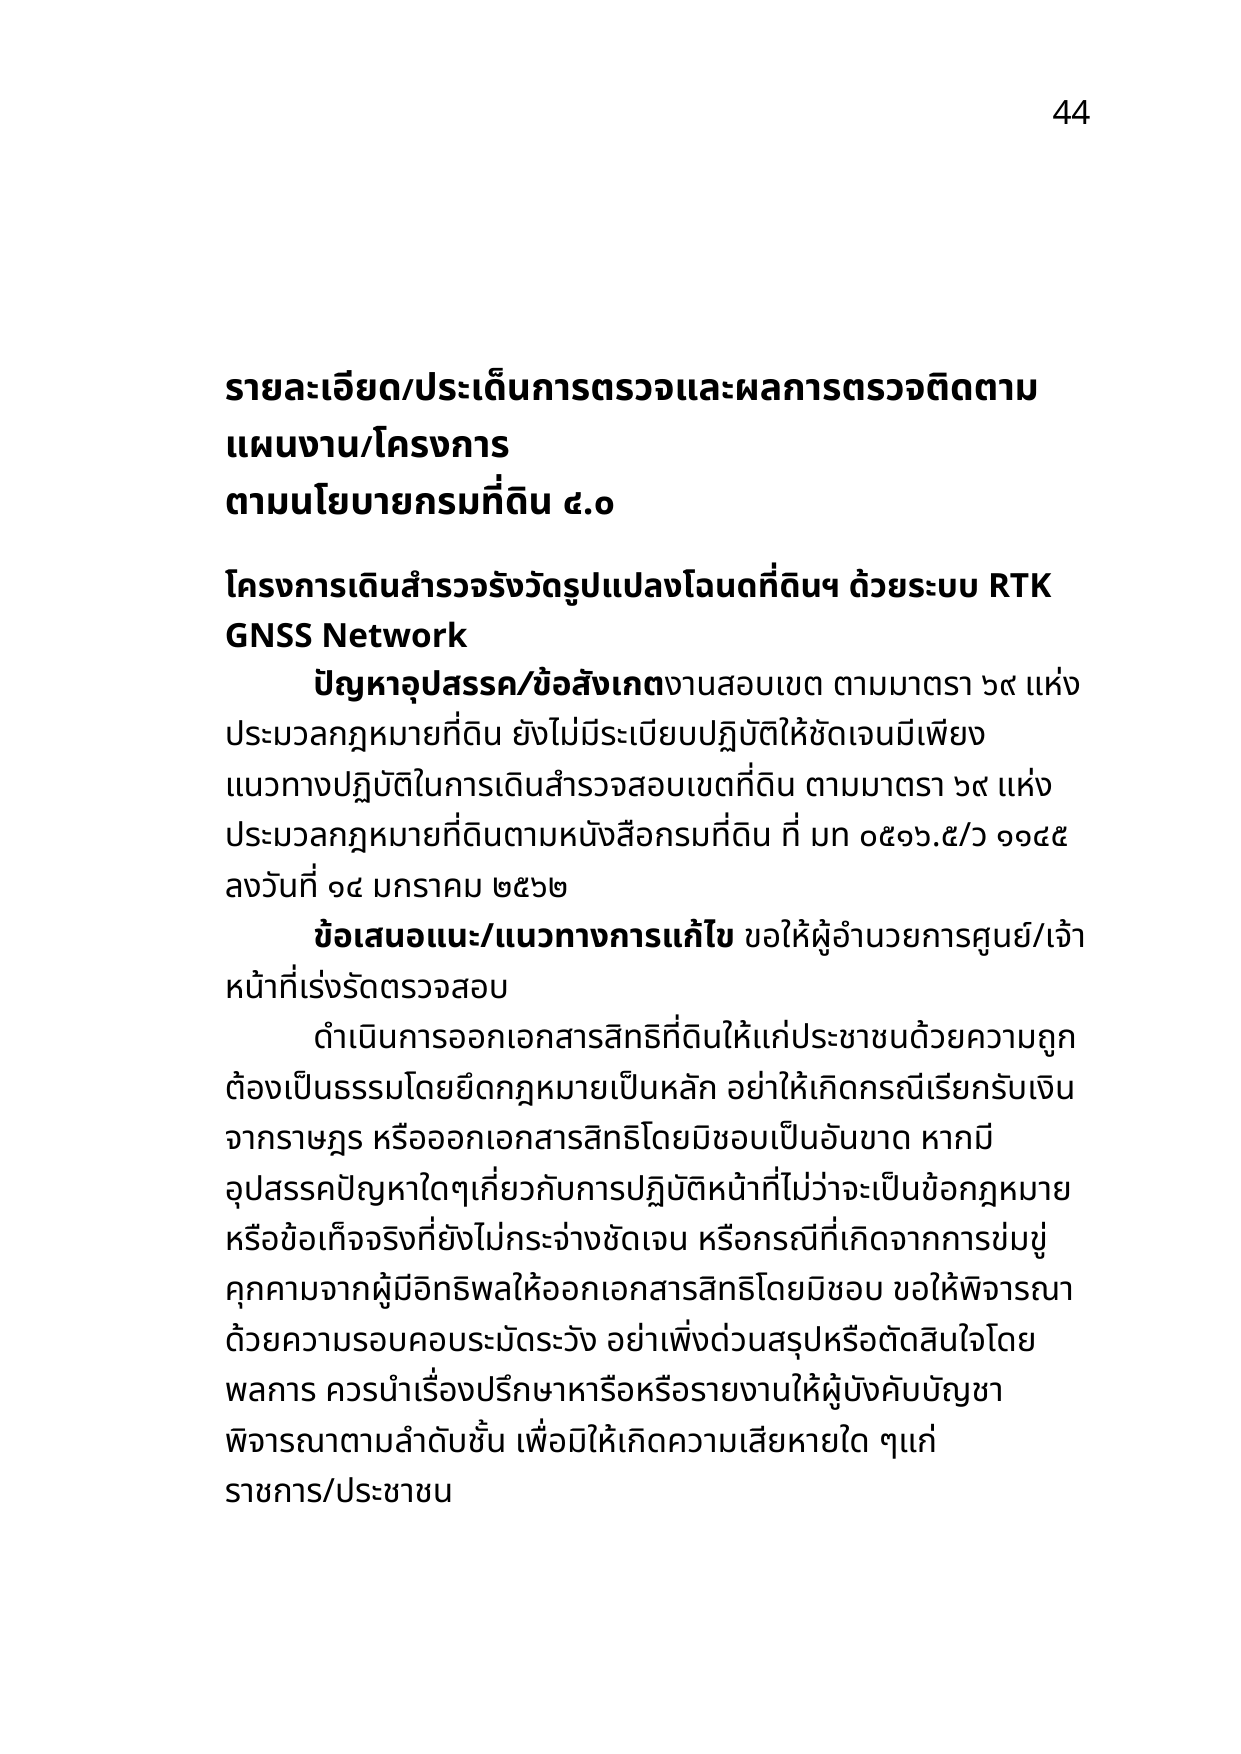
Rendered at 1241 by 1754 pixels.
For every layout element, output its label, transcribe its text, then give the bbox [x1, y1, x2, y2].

text ดำเนินการออกเอกสารสิทธิที่ดินให้แก่ประชาชนด้วยความถูกต้องเป็นธรรมโดยยึดกฎหมายเป็นหลัก อย่าให้เกิดกรณีเรียกรับเงินจากราษฎร หรือออกเอกสารสิทธิโดยมิชอบเป็นอันขาด หากมีอุปสรรคปัญหาใดๆเกี่ยวกับการปฏิบัติหน้าที่ไม่ว่าจะเป็นข้อกฎหมายหรือข้อเท็จจริงที่ยังไม่กระจ่างชัดเจน หรือกรณีที่เกิดจากการข่มขู่คุกคามจากผู้มีอิทธิพลให้ออกเอกสารสิทธิโดยมิชอบ ขอให้พิจารณาด้วยความรอบคอบระมัดระวัง อย่าเพิ่งด่วนสรุปหรือตัดสินใจโดยพลการ ควรนำเรื่องปรึกษาหารือหรือรายงานให้ผู้บังคับบัญชาพิจารณาตามลำดับชั้น เพื่อมิให้เกิดความเสียหายใด ๆแก่ราชการ/ประชาชน [224, 1013, 1090, 1518]
text ปัญหาอุปสรรค/ข้อสังเกตงานสอบเขต ตามมาตรา ๖๙ แห่งประมวลกฎหมายที่ดิน ยังไม่มีระเบียบปฏิบัติให้ชัดเจนมีเพียงแนวทางปฏิบัติในการเดินสำรวจสอบเขตที่ดิน ตามมาตรา ๖๙ แห่งประมวลกฎหมายที่ดินตามหนังสือกรมที่ดิน ที่ มท ๐๕๑๖.๕/ว ๑๑๔๕ ลงวันที่ ๑๔ มกราคม ๒๕๖๒ [224, 660, 1090, 912]
text ตามนโยบายกรมที่ดิน ๔.๐ [224, 474, 1090, 531]
text โครงการเดินสำรวจรังวัดรูปแปลงโฉนดที่ดินฯ ด้วยระบบ RTK GNSS Network [224, 562, 1090, 658]
text รายละเอียด/ประเด็นการตรวจและผลการตรวจติดตามแผนงาน/โครงการ [224, 361, 1090, 474]
text ข้อเสนอแนะ/แนวทางการแก้ไข ขอให้ผู้อำนวยการศูนย์/เจ้าหน้าที่เร่งรัดตรวจสอบ [224, 912, 1090, 1013]
